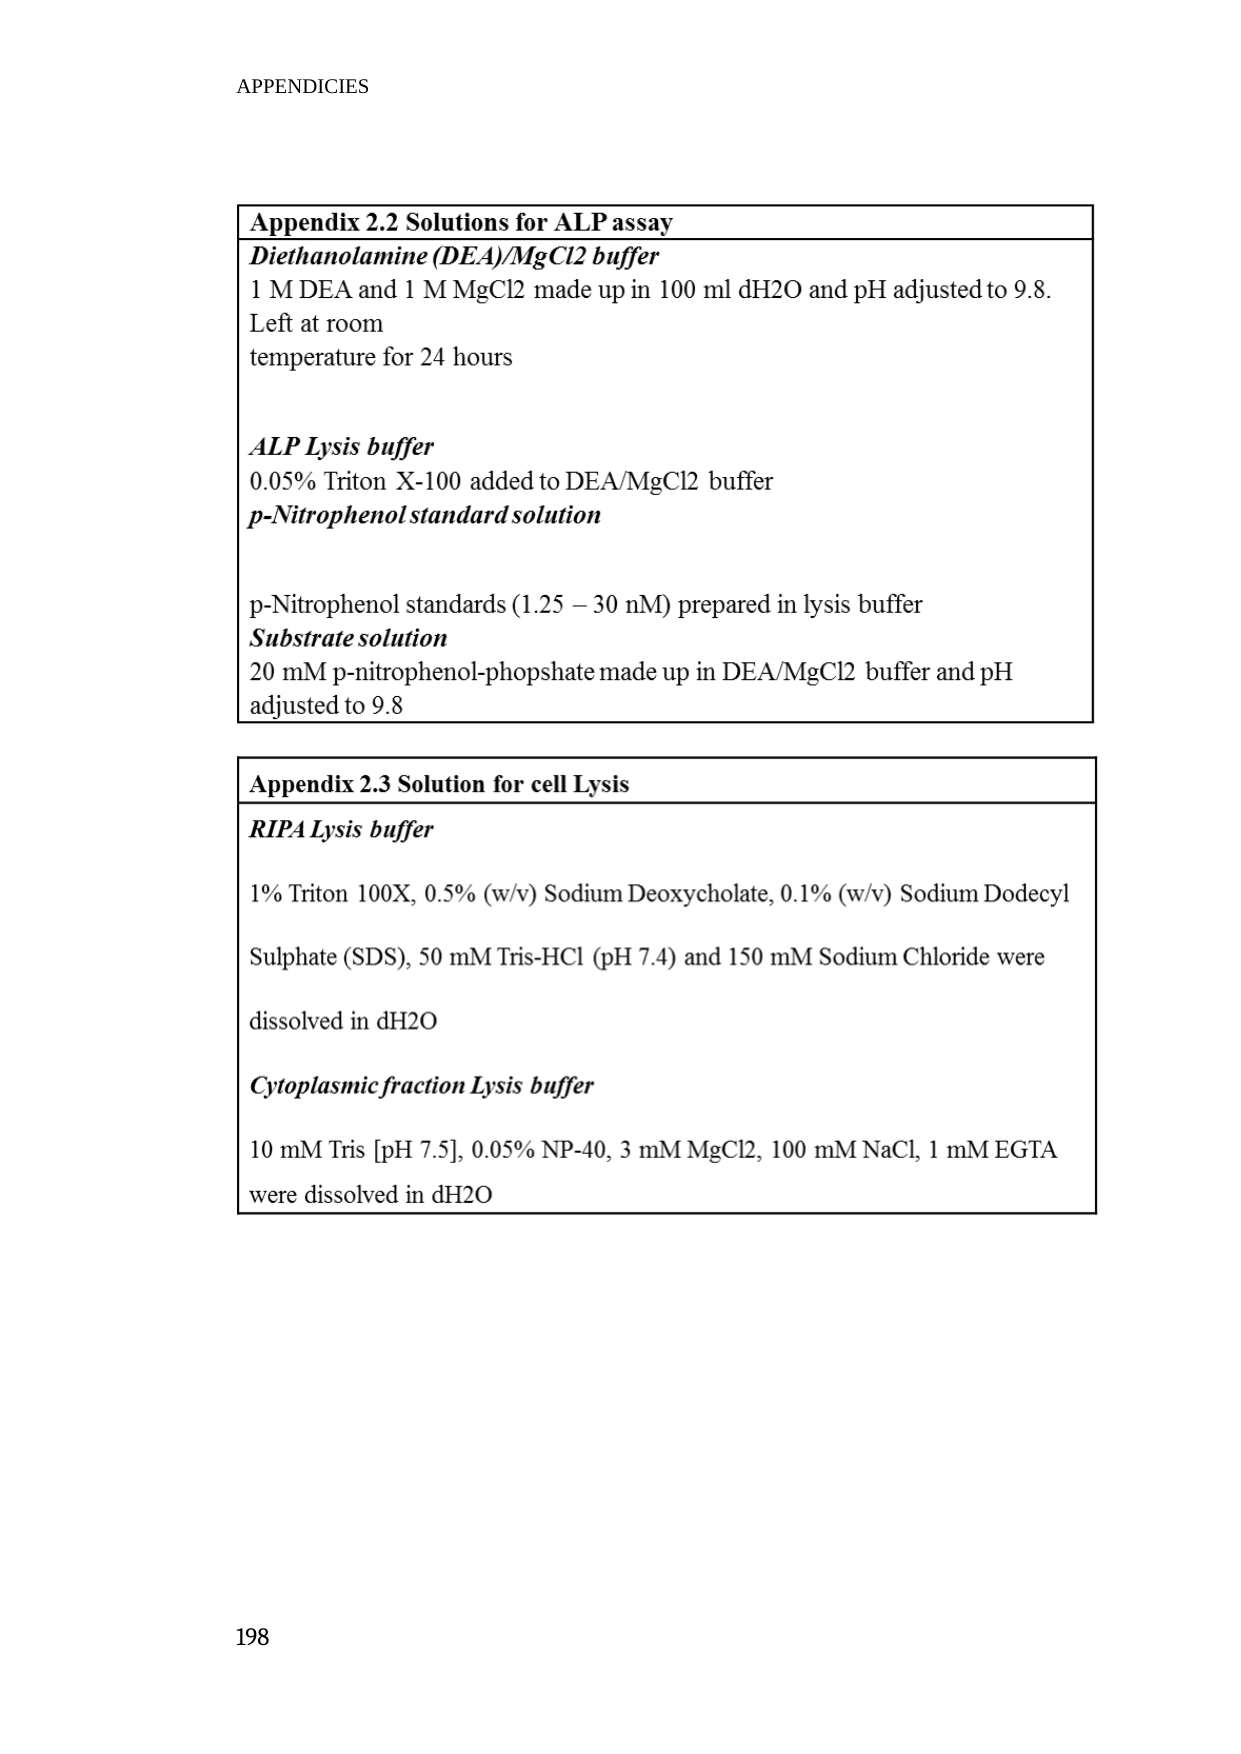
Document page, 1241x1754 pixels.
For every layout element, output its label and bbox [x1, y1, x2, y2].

picture [236, 756, 1099, 1224]
picture [236, 197, 1096, 736]
